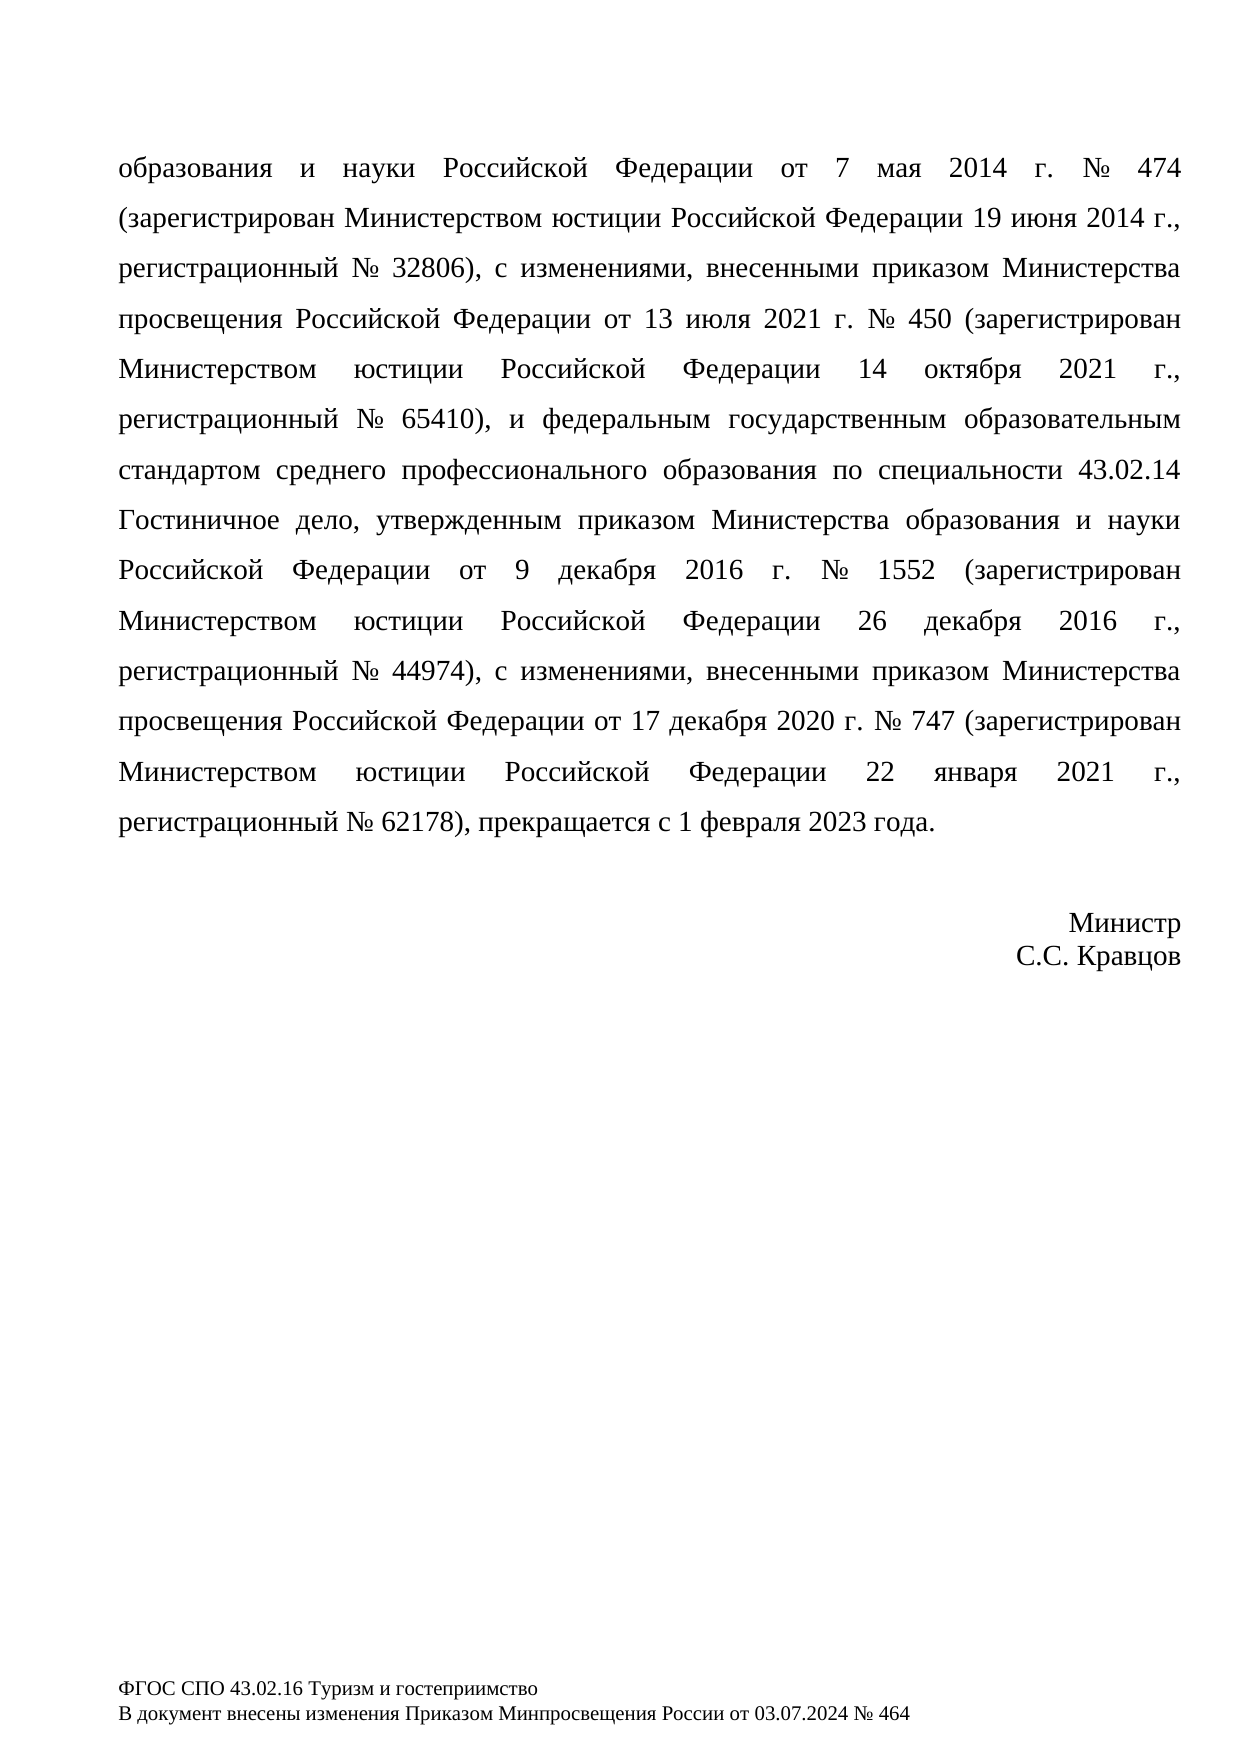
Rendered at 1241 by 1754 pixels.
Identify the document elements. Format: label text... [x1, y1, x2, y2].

text С.С. Кравцов [118, 938, 1181, 972]
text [118, 150, 1181, 838]
text Министр [118, 905, 1181, 938]
